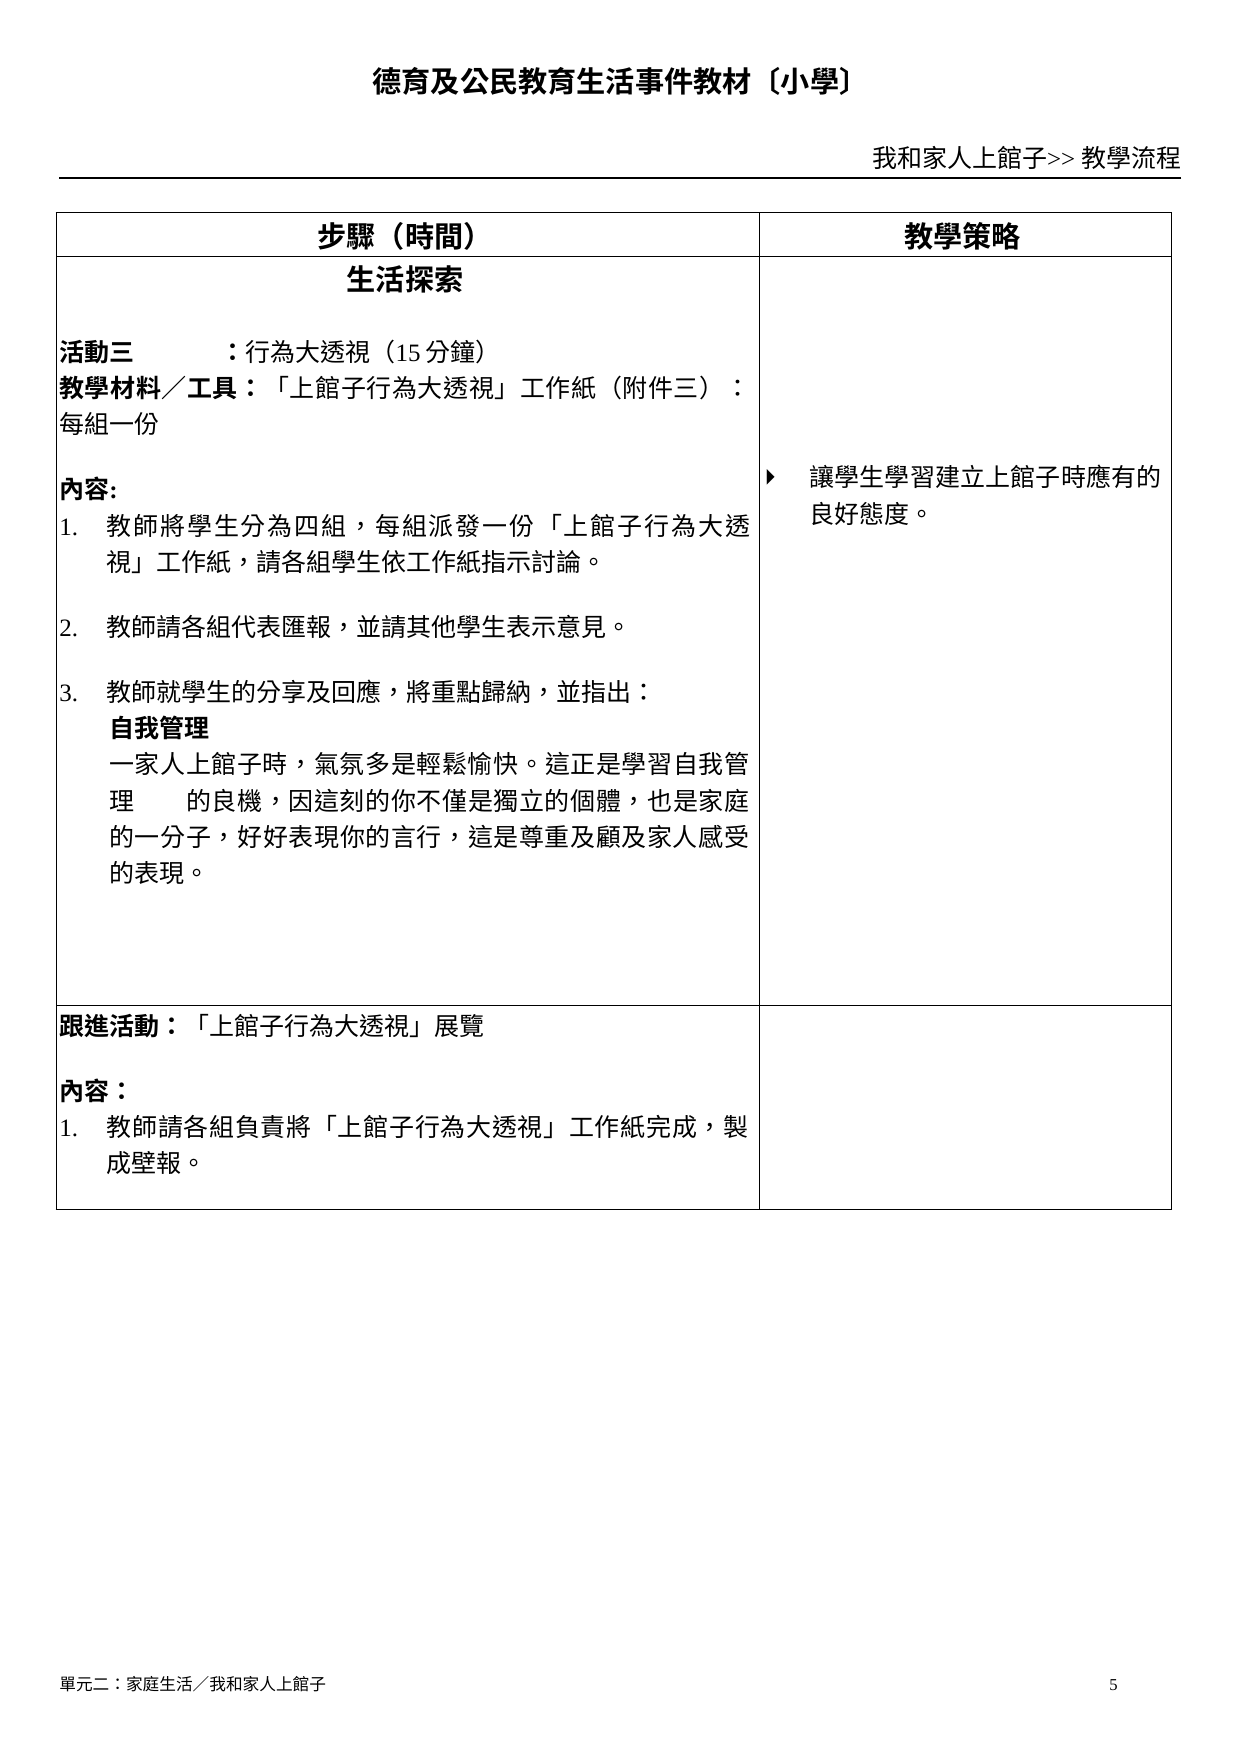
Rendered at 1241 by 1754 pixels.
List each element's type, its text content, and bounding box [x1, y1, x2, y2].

table_cell 讓學生學習建立上館子時應有的良好態度。 [760, 257, 1171, 1005]
table_header 步驟（時間） [57, 213, 759, 256]
text 我和家人上館子>> 教學流程 [59, 139, 1181, 177]
table_header 教學策略 [760, 213, 1171, 256]
table_cell [760, 1006, 1171, 1208]
table_cell 生活探索 活動三 ：行為大透視（15分鐘） 教學材料／工具：「上館子行為大透視」工作紙（附件三）：每組一份 內容: 教師將學生分為四組，每組派發一份「上館子行為大透視」工作紙，請各組學生依工作紙指示討論。 教師請各組代表匯報，並請其他學生表示意見。 教師就學生的分享及回應，將重點歸納，並指出： 自我管理 一家人上館子時，氣氛多是輕鬆愉快。這正是學習自我管理 的良機，因這刻的你不僅是獨立的個體，也是家庭的一分子，好好表現你的言行，這是尊重及顧及家人感受的表現。 [57, 257, 759, 1005]
table_cell 跟進活動：「上館子行為大透視」展覽 內容： 教師請各組負責將「上館子行為大透視」工作紙完成，製成壁報。 [57, 1006, 759, 1208]
